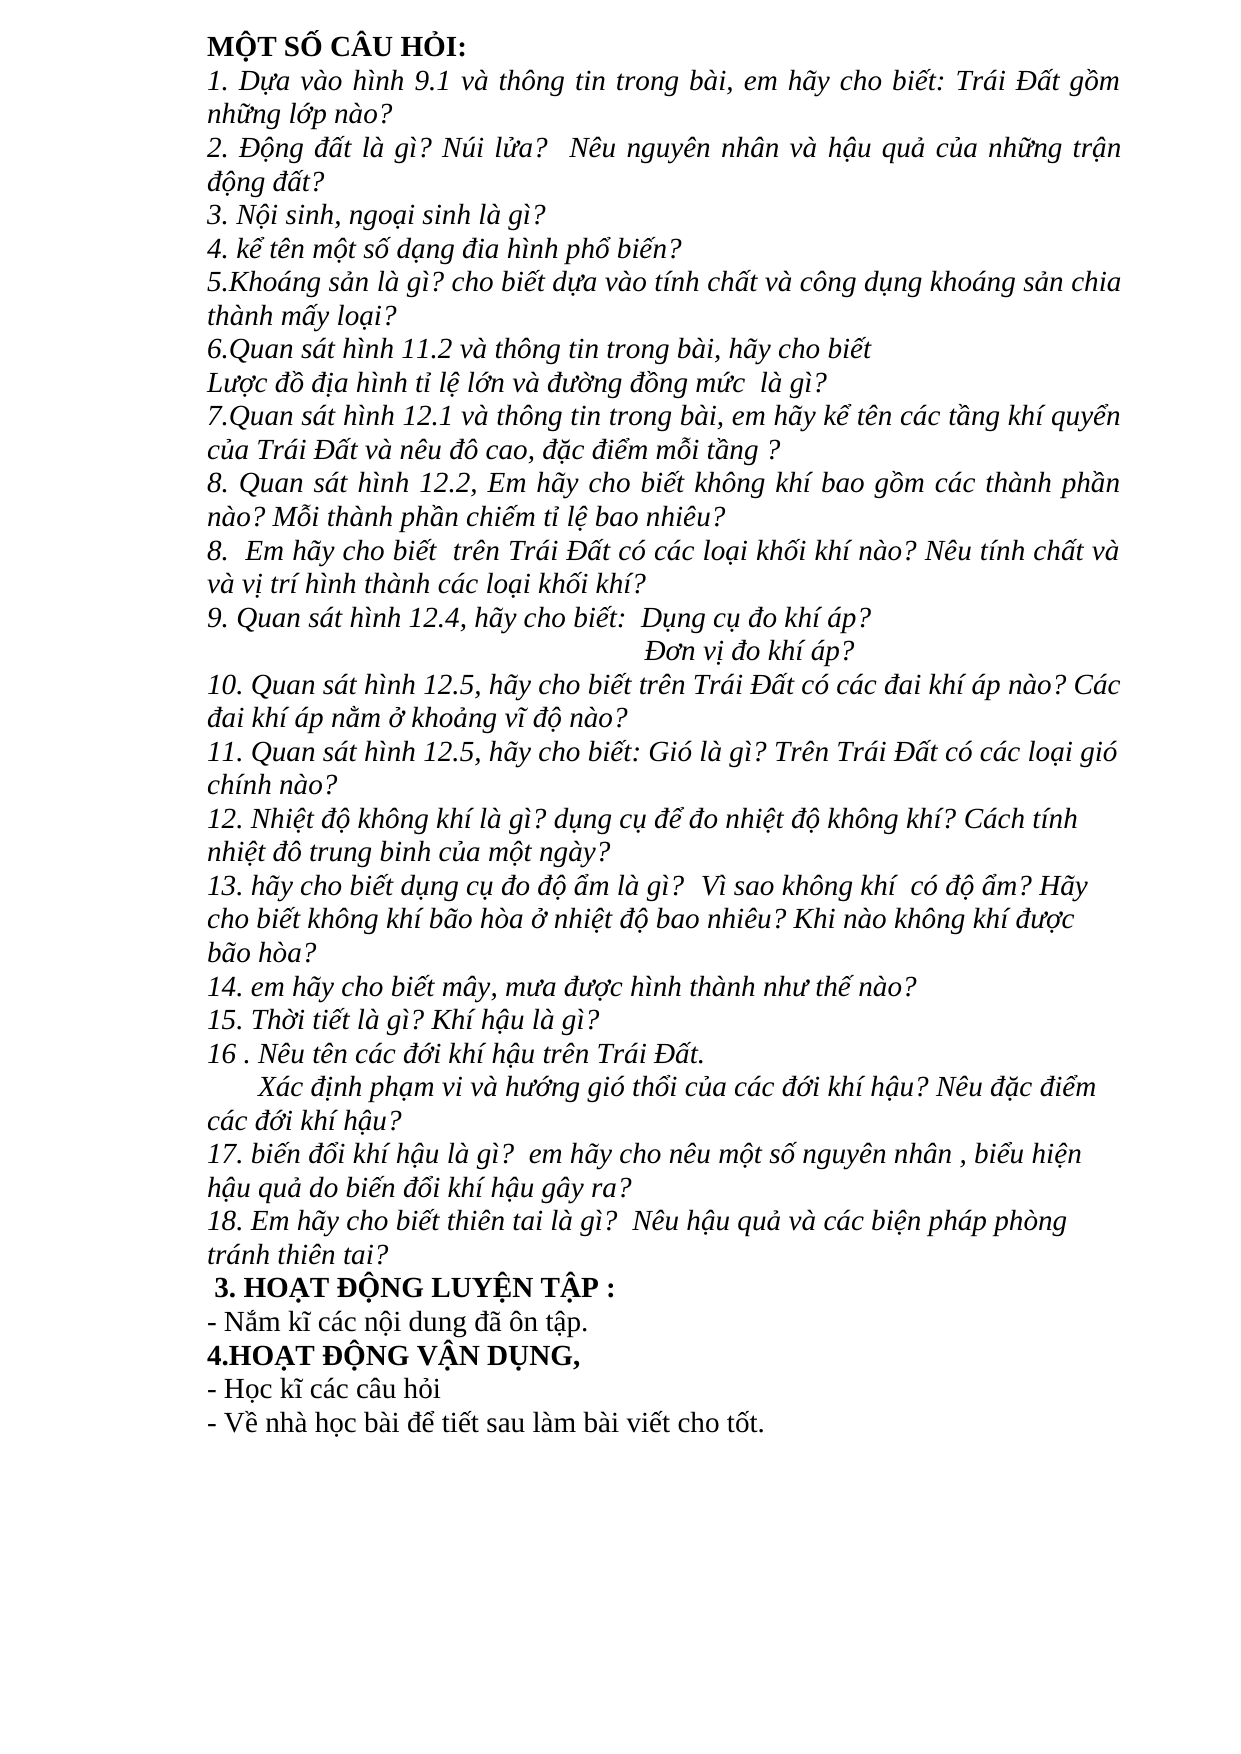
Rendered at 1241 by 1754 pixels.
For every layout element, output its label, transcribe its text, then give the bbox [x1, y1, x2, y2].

text 12. Nhiệt độ không khí là gì? dụng cụ để đo nhiệt độ không khí? Cách tính nhiệt đô trung binh của một ngày? [207, 801, 1122, 868]
text 4. kể tên một số dạng đia hình phổ biến? [207, 231, 1122, 264]
text 17. biến đổi khí hậu là gì? em hãy cho nêu một số nguyên nhân , biểu hiện hậu quả do biến đổi khí hậu gây ra? [207, 1136, 1122, 1203]
text 2. Động đất là gì? Núi lửa? Nêu nguyên nhân và hậu quả của những trận động đất? [207, 130, 1122, 197]
text Đơn vị đo khí áp? [207, 633, 1122, 667]
text - Học kĩ các câu hỏi [207, 1371, 1122, 1405]
text 9. Quan sát hình 12.4, hãy cho biết: Dụng cụ đo khí áp? [207, 600, 1122, 633]
text 4.HOẠT ĐỘNG VẬN DỤNG, [207, 1338, 1122, 1371]
text 13. hãy cho biết dụng cụ đo độ ẩm là gì? Vì sao không khí có độ ẩm? Hãy cho biết không khí bão hòa ở nhiệt độ bao nhiêu? Khi nào không khí được bão hòa? [207, 868, 1122, 969]
text 1. Dựa vào hình 9.1 và thông tin trong bài, em hãy cho biết: Trái Đất gồm những lớp nào? [207, 63, 1122, 130]
text MỘT SỐ CÂU HỎI: [207, 29, 1122, 63]
text Xác định phạm vi và hướng gió thổi của các đới khí hậu? Nêu đặc điểm các đới khí hậu? [207, 1069, 1122, 1136]
text - Nắm kĩ các nội dung đã ôn tập. [207, 1304, 1122, 1338]
text 10. Quan sát hình 12.5, hãy cho biết trên Trái Đất có các đai khí áp nào? Các đai khí áp nằm ở khoảng vĩ độ nào? [207, 667, 1122, 734]
text 16 . Nêu tên các đới khí hậu trên Trái Đất. [207, 1036, 1122, 1069]
text Lược đồ địa hình tỉ lệ lớn và đường đồng mức là gì? [207, 365, 1122, 398]
text 15. Thời tiết là gì? Khí hậu là gì? [207, 1002, 1122, 1036]
text 11. Quan sát hình 12.5, hãy cho biết: Gió là gì? Trên Trái Đất có các loại gió chính nào? [207, 734, 1122, 801]
text - Về nhà học bài để tiết sau làm bài viết cho tốt. [207, 1405, 1122, 1438]
text 3. Nội sinh, ngoại sinh là gì? [207, 197, 1122, 231]
text 5.Khoáng sản là gì? cho biết dựa vào tính chất và công dụng khoáng sản chia thành mấy loại? [207, 264, 1122, 331]
text 7.Quan sát hình 12.1 và thông tin trong bài, em hãy kể tên các tầng khí quyển của Trái Đất và nêu đô cao, đặc điểm mỗi tầng ? [207, 398, 1122, 466]
text 6.Quan sát hình 11.2 và thông tin trong bài, hãy cho biết [207, 331, 1122, 365]
text 3. HOẠT ĐỘNG LUYỆN TẬP : [207, 1271, 1122, 1304]
text 8. Em hãy cho biết trên Trái Đất có các loại khối khí nào? Nêu tính chất và và vị trí hình thành các loại khối khí? [207, 533, 1122, 600]
text 14. em hãy cho biết mây, mưa được hình thành như thế nào? [207, 969, 1122, 1002]
text 18. Em hãy cho biết thiên tai là gì? Nêu hậu quả và các biện pháp phòng tránh thiên tai? [207, 1203, 1122, 1271]
text 8. Quan sát hình 12.2, Em hãy cho biết không khí bao gồm các thành phần nào? Mỗi thành phần chiếm tỉ lệ bao nhiêu? [207, 466, 1122, 533]
